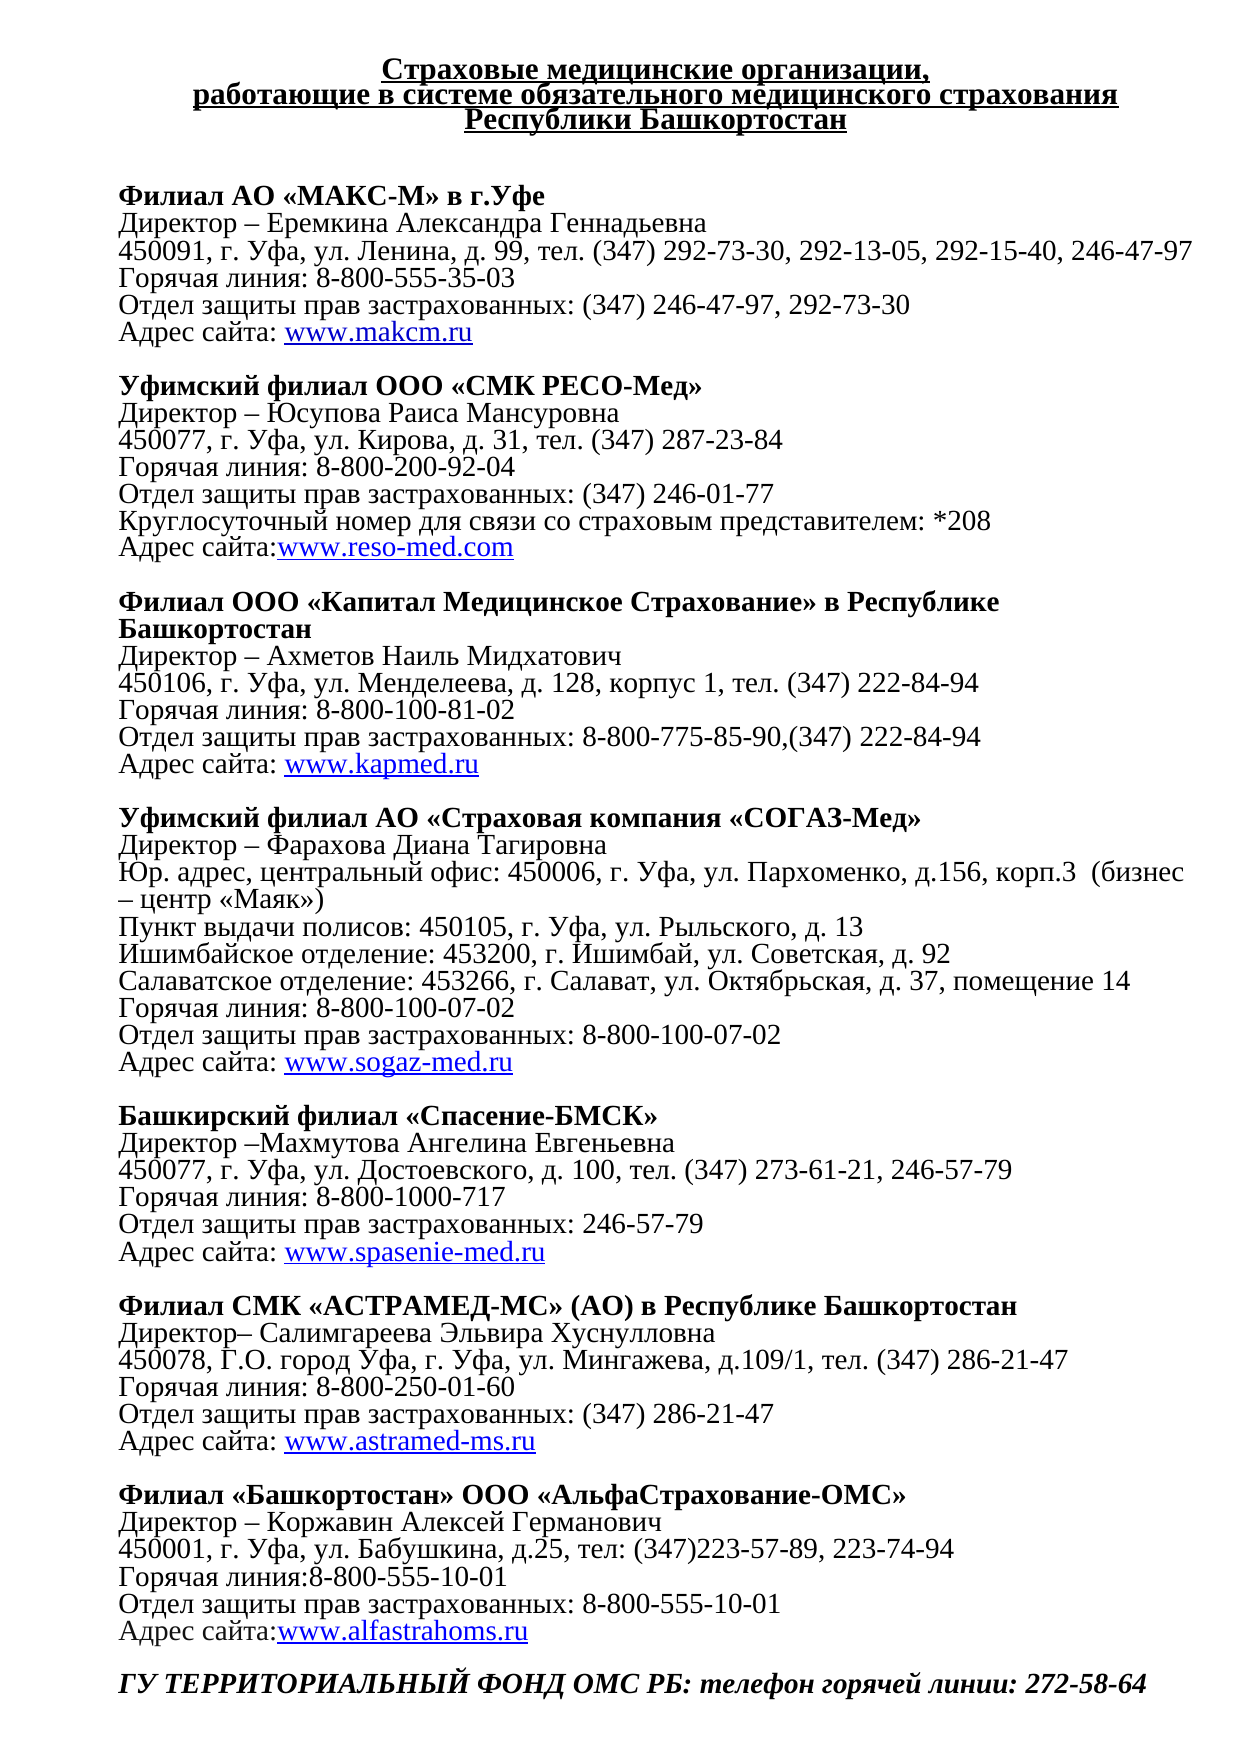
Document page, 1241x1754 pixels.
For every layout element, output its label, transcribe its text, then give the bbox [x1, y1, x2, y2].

text Филиал ООО «Капитал Медицинское Страхование» в Республике Башкортостан [118, 589, 1193, 643]
text Адрес сайта: www.spasenie-med.ru [118, 1239, 1193, 1266]
text Горячая линия: 8-800-250-01-60 [118, 1375, 1193, 1402]
text Горячая линия: 8-800-1000-717 [118, 1185, 1193, 1212]
text Отдел защиты прав застрахованных: (347) 286-21-47 [118, 1402, 1193, 1429]
text Адрес сайта: www.makcm.ru [118, 319, 1204, 347]
text Горячая линия: 8-800-200-92-04 [118, 455, 1193, 482]
text Директор – Фарахова Диана Тагировна [118, 833, 1193, 860]
text 450106, г. Уфа, ул. Менделеева, д. 128, корпус 1, тел. (347) 222-84-94 [118, 671, 1193, 698]
text Ишимбайское отделение: 453200, г. Ишимбай, ул. Советская, д. 92 Салаватское отделение: 453266, г. Салават, ул. Октябрьская, д. 37, помещение 14 [118, 941, 1193, 996]
text Отдел защиты прав застрахованных: (347) 246-47-97, 292-73-30 [118, 292, 1193, 319]
text Директор – Коржавин Алексей Германович [118, 1510, 1193, 1537]
text Директор– Салимгареева Эльвира Хуснулловна [118, 1321, 1193, 1348]
text Филиал «Башкортостан» ООО «АльфаСтрахование-ОМС» [118, 1483, 1193, 1510]
text Директор – Юсупова Раиса Мансуровна [118, 401, 1193, 428]
text Директор –Махмутова Ангелина Евгеньевна [118, 1131, 1193, 1158]
text Горячая линия: 8-800-100-81-02 [118, 698, 1193, 725]
text Филиал АО «МАКС-М» в г.Уфе [118, 184, 1193, 211]
text Горячая линия: 8-800-555-35-03 [118, 265, 1193, 292]
text Круглосуточный номер для связи со страховым представителем: *208 [118, 509, 1193, 535]
text Отдел защиты прав застрахованных: 246-57-79 [118, 1212, 1193, 1239]
text Адрес сайта: www.sogaz-med.ru [118, 1050, 1193, 1077]
text Отдел защиты прав застрахованных: 8-800-555-10-01 [118, 1591, 1193, 1618]
text Башкирский филиал «Спасение-БМСК» [118, 1104, 1193, 1131]
text Адрес сайта: www.astramed-ms.ru [118, 1429, 1204, 1456]
text Отдел защиты прав застрахованных: 8-800-100-07-02 [118, 1023, 1193, 1050]
text 450077, г. Уфа, ул. Кирова, д. 31, тел. (347) 287-23-84 [118, 428, 1193, 455]
text Горячая линия:8-800-555-10-01 [118, 1564, 1193, 1591]
text 450091, г. Уфа, ул. Ленина, д. 99, тел. (347) 292-73-30, 292-13-05, 292-15-40, 246-47-97 [118, 238, 1193, 265]
text Директор – Ахметов Наиль Мидхатович [118, 643, 1193, 671]
text Отдел защиты прав застрахованных: (347) 246-01-77 [118, 482, 1193, 509]
text Горячая линия: 8-800-100-07-02 [118, 996, 1193, 1023]
text Уфимский филиал АО «Страховая компания «СОГАЗ-Мед» [118, 806, 1193, 833]
text ГУ ТЕРРИТОРИАЛЬНЫЙ ФОНД ОМС РБ: телефон горячей линии: 272-58-64 [118, 1673, 773, 1699]
text Пункт выдачи полисов: 450105, г. Уфа, ул. Рыльского, д. 13 [118, 914, 1193, 941]
text Cтраховые медицинские организации, [118, 59, 1193, 84]
text работающие в системе обязательного медицинского страхования Республики Башкортостан [118, 84, 1193, 134]
text 450077, г. Уфа, ул. Достоевского, д. 100, тел. (347) 273-61-21, 246-57-79 [118, 1158, 1193, 1185]
text Директор – Еремкина Александра Геннадьевна [118, 211, 1193, 238]
text 450001, г. Уфа, ул. Бабушкина, д.25, тел: (347)223-57-89, 223-74-94 [118, 1537, 1193, 1564]
text ГУ ТЕРРИТОРИАЛЬНЫЙ ФОНД ОМС РБ: телефон горячей линии: 272-58-64 [773, 1673, 1193, 1699]
text 450078, Г.О. город Уфа, г. Уфа, ул. Мингажева, д.109/1, тел. (347) 286-21-47 [118, 1348, 1193, 1375]
text Филиал СМК «АСТРАМЕД-МС» (АО) в Республике Башкортостан [118, 1293, 1193, 1321]
text Адрес сайта:www.reso-med.com [118, 535, 1193, 562]
text Юр. адрес, центральный офис: 450006, г. Уфа, ул. Пархоменко, д.156, корп.3 (бизнес – центр «Маяк») [118, 860, 1193, 914]
text Адрес сайта: www.kapmed.ru [118, 752, 1193, 779]
text Уфимский филиал ООО «СМК РЕСО-Мед» [118, 374, 1193, 401]
text Адрес сайта:www.alfastrahoms.ru [118, 1618, 1193, 1646]
text Отдел защиты прав застрахованных: 8-800-775-85-90,(347) 222-84-94 [118, 725, 1193, 752]
